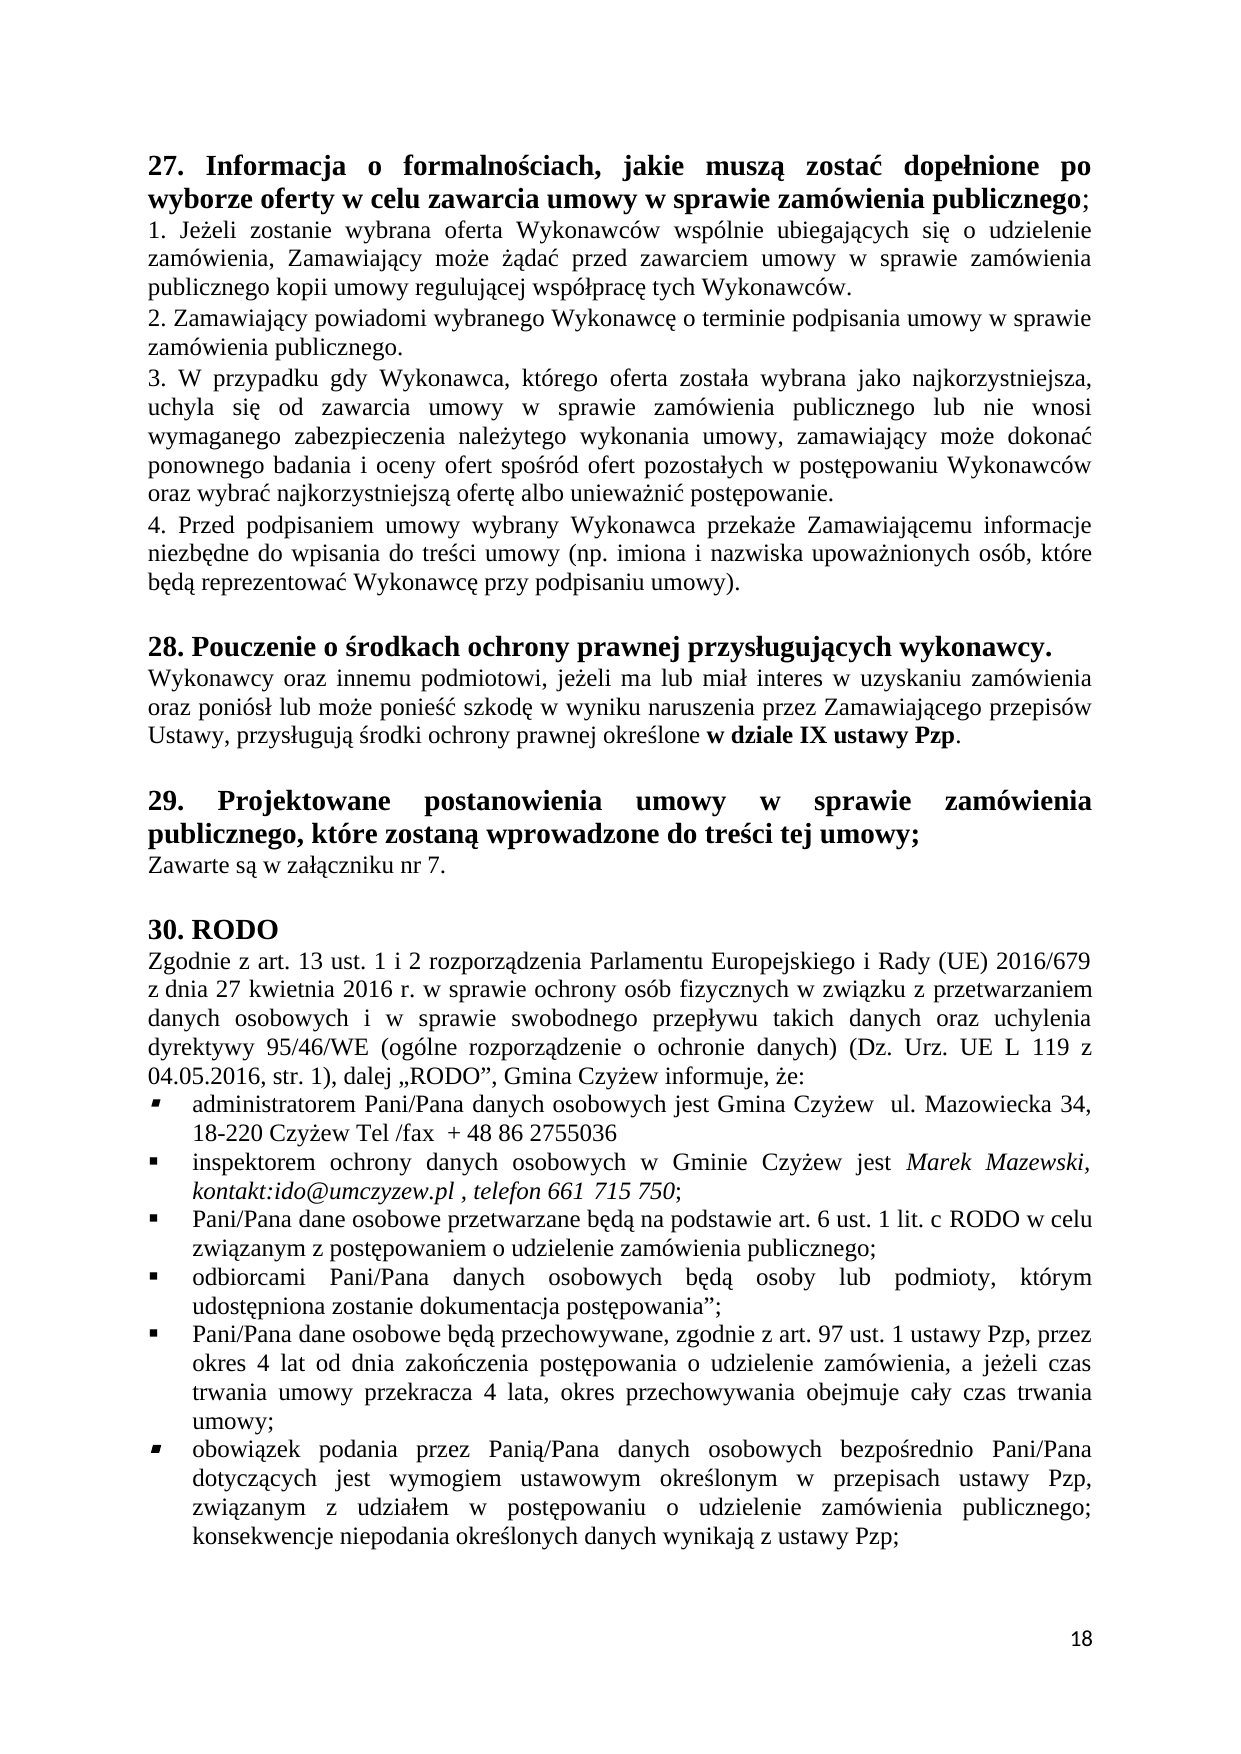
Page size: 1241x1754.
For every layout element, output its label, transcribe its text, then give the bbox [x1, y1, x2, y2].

text 3. W przypadku gdy Wykonawca, którego oferta została wybrana jako najkorzystniejsza, uchyla się od zawarcia umowy w sprawie zamówienia publicznego lub nie wnosi wymaganego zabezpieczenia należytego wykonania umowy, zamawiający może dokonać ponownego badania i oceny ofert spośród ofert pozostałych w postępowaniu Wykonawców oraz wybrać najkorzystniejszą ofertę albo unieważnić postępowanie. [148, 363, 1093, 507]
text 28. Pouczenie o środkach ochrony prawnej przysługujących wykonawcy. [148, 629, 1093, 663]
text 1. Jeżeli zostanie wybrana oferta Wykonawców wspólnie ubiegających się o udzielenie zamówienia, Zamawiający może żądać przed zawarciem umowy w sprawie zamówienia publicznego kopii umowy regulującej współpracę tych Wykonawców. [148, 215, 1093, 301]
list inspektorem ochrony danych osobowych w Gminie Czyżew jest Marek Mazewski, kontakt:ido@umczyzew.pl , telefon 661 715 750; [148, 1147, 1093, 1204]
text Zawarte są w załączniku nr 7. [148, 850, 1093, 879]
list odbiorcami Pani/Pana danych osobowych będą osoby lub podmioty, którym udostępniona zostanie dokumentacja postępowania”; [148, 1262, 1093, 1319]
list Pani/Pana dane osobowe przetwarzane będą na podstawie art. 6 ust. 1 lit. c RODO w celu związanym z postępowaniem o udzielenie zamówienia publicznego; [148, 1204, 1093, 1262]
text Wykonawcy oraz innemu podmiotowi, jeżeli ma lub miał interes w uzyskaniu zamówienia oraz poniósł lub może ponieść szkodę w wyniku naruszenia przez Zamawiającego przepisów Ustawy, przysługują środki ochrony prawnej określone w dziale IX ustawy Pzp. [148, 663, 1093, 749]
text Zgodnie z art. 13 ust. 1 i 2 rozporządzenia Parlamentu Europejskiego i Rady (UE) 2016/679 z dnia 27 kwietnia 2016 r. w sprawie ochrony osób fizycznych w związku z przetwarzaniem danych osobowych i w sprawie swobodnego przepływu takich danych oraz uchylenia dyrektywy 95/46/WE (ogólne rozporządzenie o ochronie danych) (Dz. Urz. UE L 119 z 04.05.2016, str. 1), dalej „RODO”, Gmina Czyżew informuje, że: [148, 946, 1093, 1089]
list obowiązek podania przez Panią/Pana danych osobowych bezpośrednio Pani/Pana dotyczących jest wymogiem ustawowym określonym w przepisach ustawy Pzp, związanym z udziałem w postępowaniu o udzielenie zamówienia publicznego; konsekwencje niepodania określonych danych wynikają z ustawy Pzp; [148, 1434, 1093, 1549]
text 2. Zamawiający powiadomi wybranego Wykonawcę o terminie podpisania umowy w sprawie zamówienia publicznego. [148, 303, 1093, 361]
list Pani/Pana dane osobowe będą przechowywane, zgodnie z art. 97 ust. 1 ustawy Pzp, przez okres 4 lat od dnia zakończenia postępowania o udzielenie zamówienia, a jeżeli czas trwania umowy przekracza 4 lata, okres przechowywania obejmuje cały czas trwania umowy; [148, 1319, 1093, 1434]
text 4. Przed podpisaniem umowy wybrany Wykonawca przekaże Zamawiającemu informacje niezbędne do wpisania do treści umowy (np. imiona i nazwiska upoważnionych osób, które będą reprezentować Wykonawcę przy podpisaniu umowy). [148, 510, 1093, 596]
list administratorem Pani/Pana danych osobowych jest Gmina Czyżew ul. Mazowiecka 34, 18-220 Czyżew Tel /fax + 48 86 2755036 [148, 1089, 1093, 1147]
text 29. Projektowane postanowienia umowy w sprawie zamówienia publicznego, które zostaną wprowadzone do treści tej umowy; [148, 783, 1093, 850]
text 27. Informacja o formalnościach, jakie muszą zostać dopełnione po wyborze oferty w celu zawarcia umowy w sprawie zamówienia publicznego; [148, 148, 1093, 215]
text 30. RODO [148, 912, 1093, 946]
